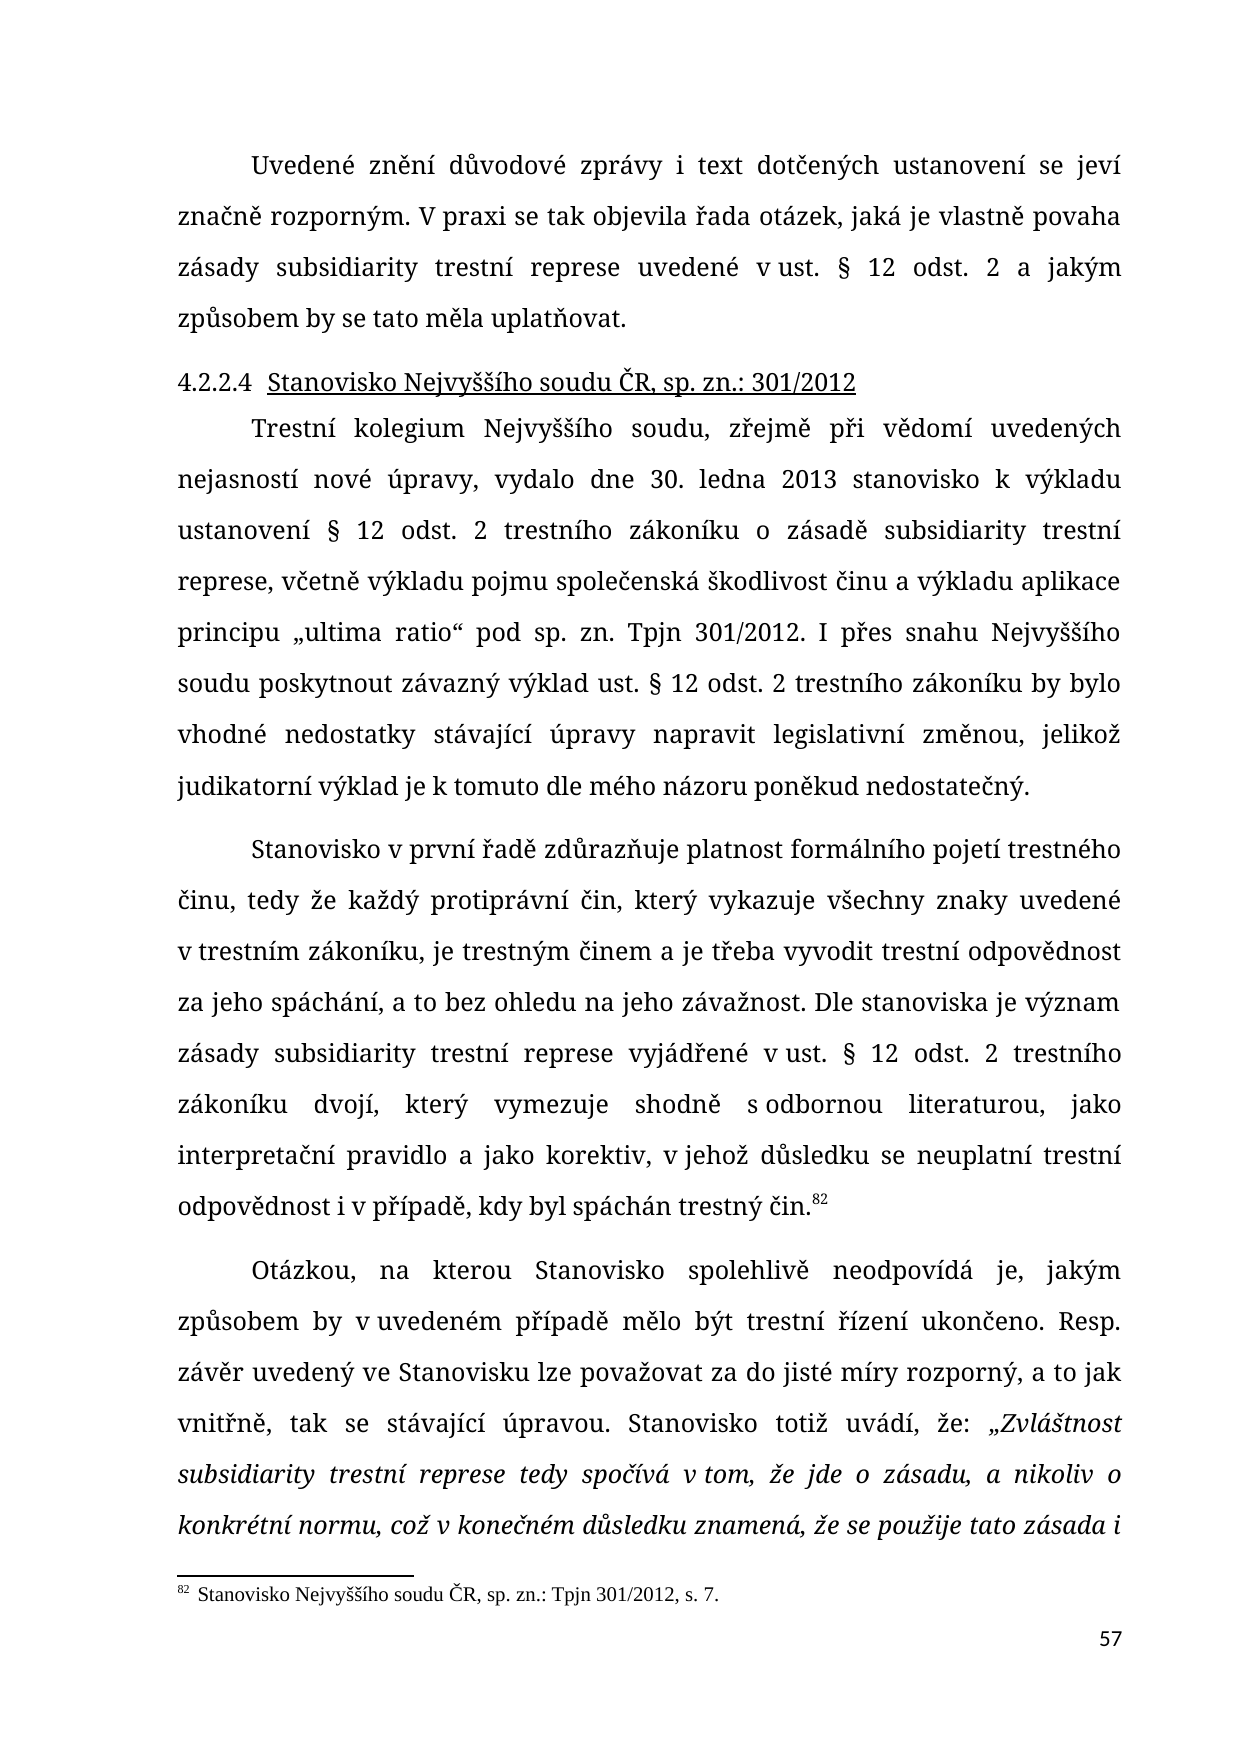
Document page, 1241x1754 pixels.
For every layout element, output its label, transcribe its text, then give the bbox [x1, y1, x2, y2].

subtitle Stanovisko Nejvyššího soudu ČR, sp. zn.: 301/2012 [177, 364, 1122, 398]
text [177, 1253, 1122, 1542]
text Stanovisko v první řadě zdůrazňuje platnost formálního pojetí trestného činu, tedy že každý protiprávní čin, který vykazuje všechny znaky uvedené v trestním zákoníku, je trestným činem a je třeba vyvodit trestní odpovědnost za jeho spáchání, a to bez ohledu na jeho závažnost. Dle stanoviska je význam zásady subsidiarity trestní represe vyjádřené v ust. § 12 odst. 2 trestního zákoníku dvojí, který vymezuje shodně s odbornou literaturou, jako interpretační pravidlo a jako korektiv, v jehož důsledku se neuplatní trestní odpovědnost i v případě, kdy byl spáchán trestný čin. [177, 832, 1122, 1223]
text Uvedené znění důvodové zprávy i text dotčených ustanovení se jeví značně rozporným. V praxi se tak objevila řada otázek, jaká je vlastně povaha zásady subsidiarity trestní represe uvedené v ust. § 12 odst. 2 a jakým způsobem by se tato měla uplatňovat. [177, 148, 1122, 335]
text Trestní kolegium Nejvyššího soudu, zřejmě při vědomí uvedených nejasností nové úpravy, vydalo dne 30. ledna 2013 stanovisko k výkladu ustanovení § 12 odst. 2 trestního zákoníku o zásadě subsidiarity trestní represe, včetně výkladu pojmu společenská škodlivost činu a výkladu aplikace principu „ultima ratio“ pod sp. zn. Tpjn 301/2012. I přes snahu Nejvyššího soudu poskytnout závazný výklad ust. § 12 odst. 2 trestního zákoníku by bylo vhodné nedostatky stávající úpravy napravit legislativní změnou, jelikož judikatorní výklad je k tomuto dle mého názoru poněkud nedostatečný. [177, 411, 1122, 802]
